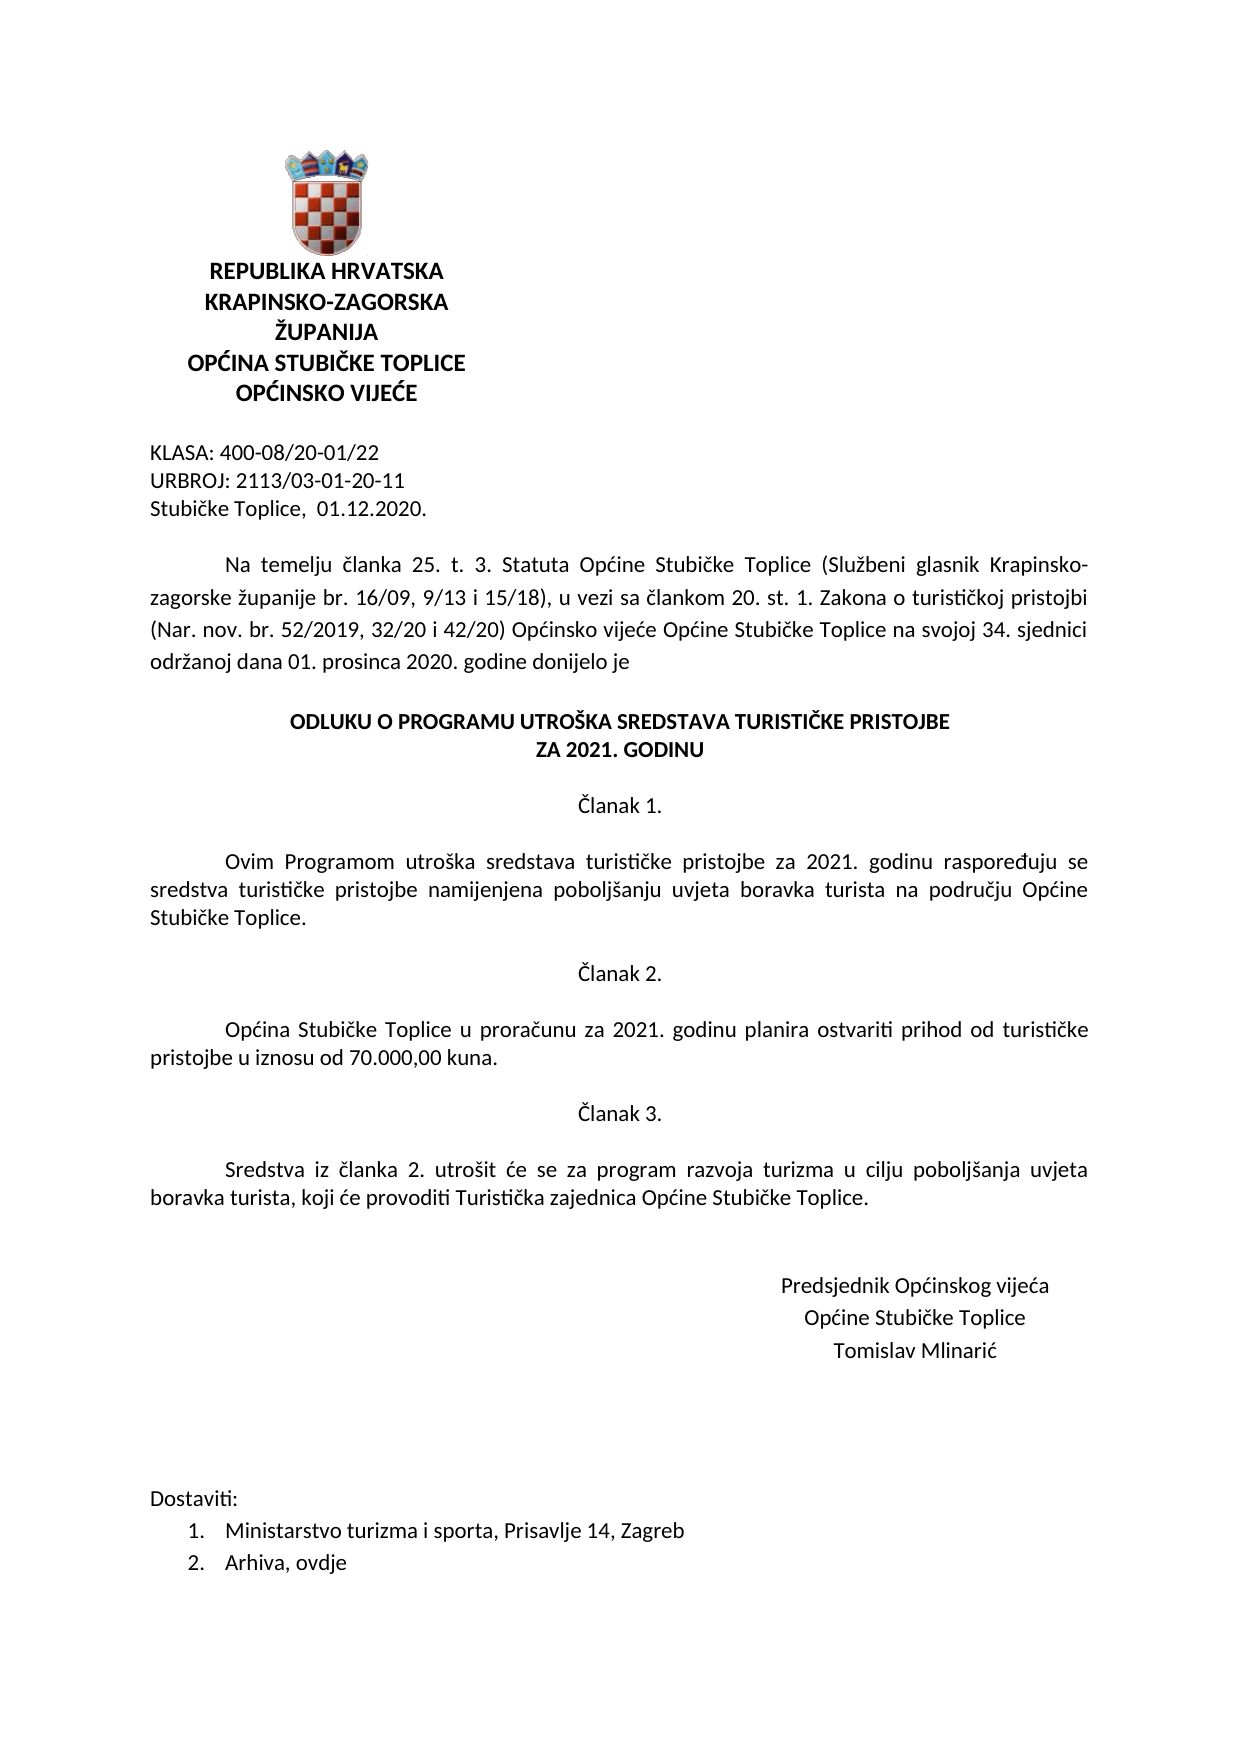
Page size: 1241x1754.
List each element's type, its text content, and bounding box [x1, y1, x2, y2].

text Dostaviti: [150, 1484, 1090, 1512]
list Ministarstvo turizma i sporta, Prisavlje 14, Zagreb [187, 1516, 1090, 1544]
text Predsjednik Općinskog vijeća [666, 1271, 1090, 1299]
list Arhiva, ovdje [187, 1548, 1090, 1577]
text Općina Stubičke Toplice u proračunu za 2021. godinu planira ostvariti prihod od turističke pristojbe u iznosu od 70.000,00 kuna. [150, 1015, 1090, 1071]
text Na temelju članka 25. t. 3. Statuta Općine Stubičke Toplice (Službeni glasnik Krapinsko-zagorske županije br. 16/09, 9/13 i 15/18), u vezi sa člankom 20. st. 1. Zakona o turističkoj pristojbi (Nar. nov. br. 52/2019, 32/20 i 42/20) Općinsko vijeće Općine Stubičke Toplice na svojoj 34. sjednici održanoj dana 01. prosinca 2020. godine donijelo je [150, 550, 1090, 675]
text Općine Stubičke Toplice [666, 1303, 1090, 1332]
text URBROJ: 2113/03-01-20-11 [150, 466, 1090, 494]
text Članak 2. [150, 959, 1090, 987]
text Članak 1. [150, 791, 1090, 819]
text KLASA: 400-08/20-01/22 [150, 438, 1090, 466]
text Tomislav Mlinarić [666, 1336, 1090, 1364]
text Sredstva iz članka 2. utrošit će se za program razvoja turizma u cilju poboljšanja uvjeta boravka turista, koji će provoditi Turistička zajednica Općine Stubičke Toplice. [150, 1156, 1090, 1212]
text ODLUKU O PROGRAMU UTROŠKA SREDSTAVA TURISTIČKE PRISTOJBE [150, 707, 1090, 735]
picture [285, 150, 369, 256]
text Ovim Programom utroška sredstava turističke pristojbe za 2021. godinu raspoređuju se sredstva turističke pristojbe namijenjena poboljšanju uvjeta boravka turista na području Općine Stubičke Toplice. [150, 847, 1090, 931]
table_header REPUBLIKA HRVATSKA KRAPINSKO-ZAGORSKA ŽUPANIJA OPĆINA STUBIČKE TOPLICE OPĆINSKO VIJEĆE [139, 150, 514, 408]
text Stubičke Toplice, 01.12.2020. [150, 494, 1090, 522]
text ZA 2021. GODINU [150, 735, 1090, 763]
text Članak 3. [150, 1099, 1090, 1127]
